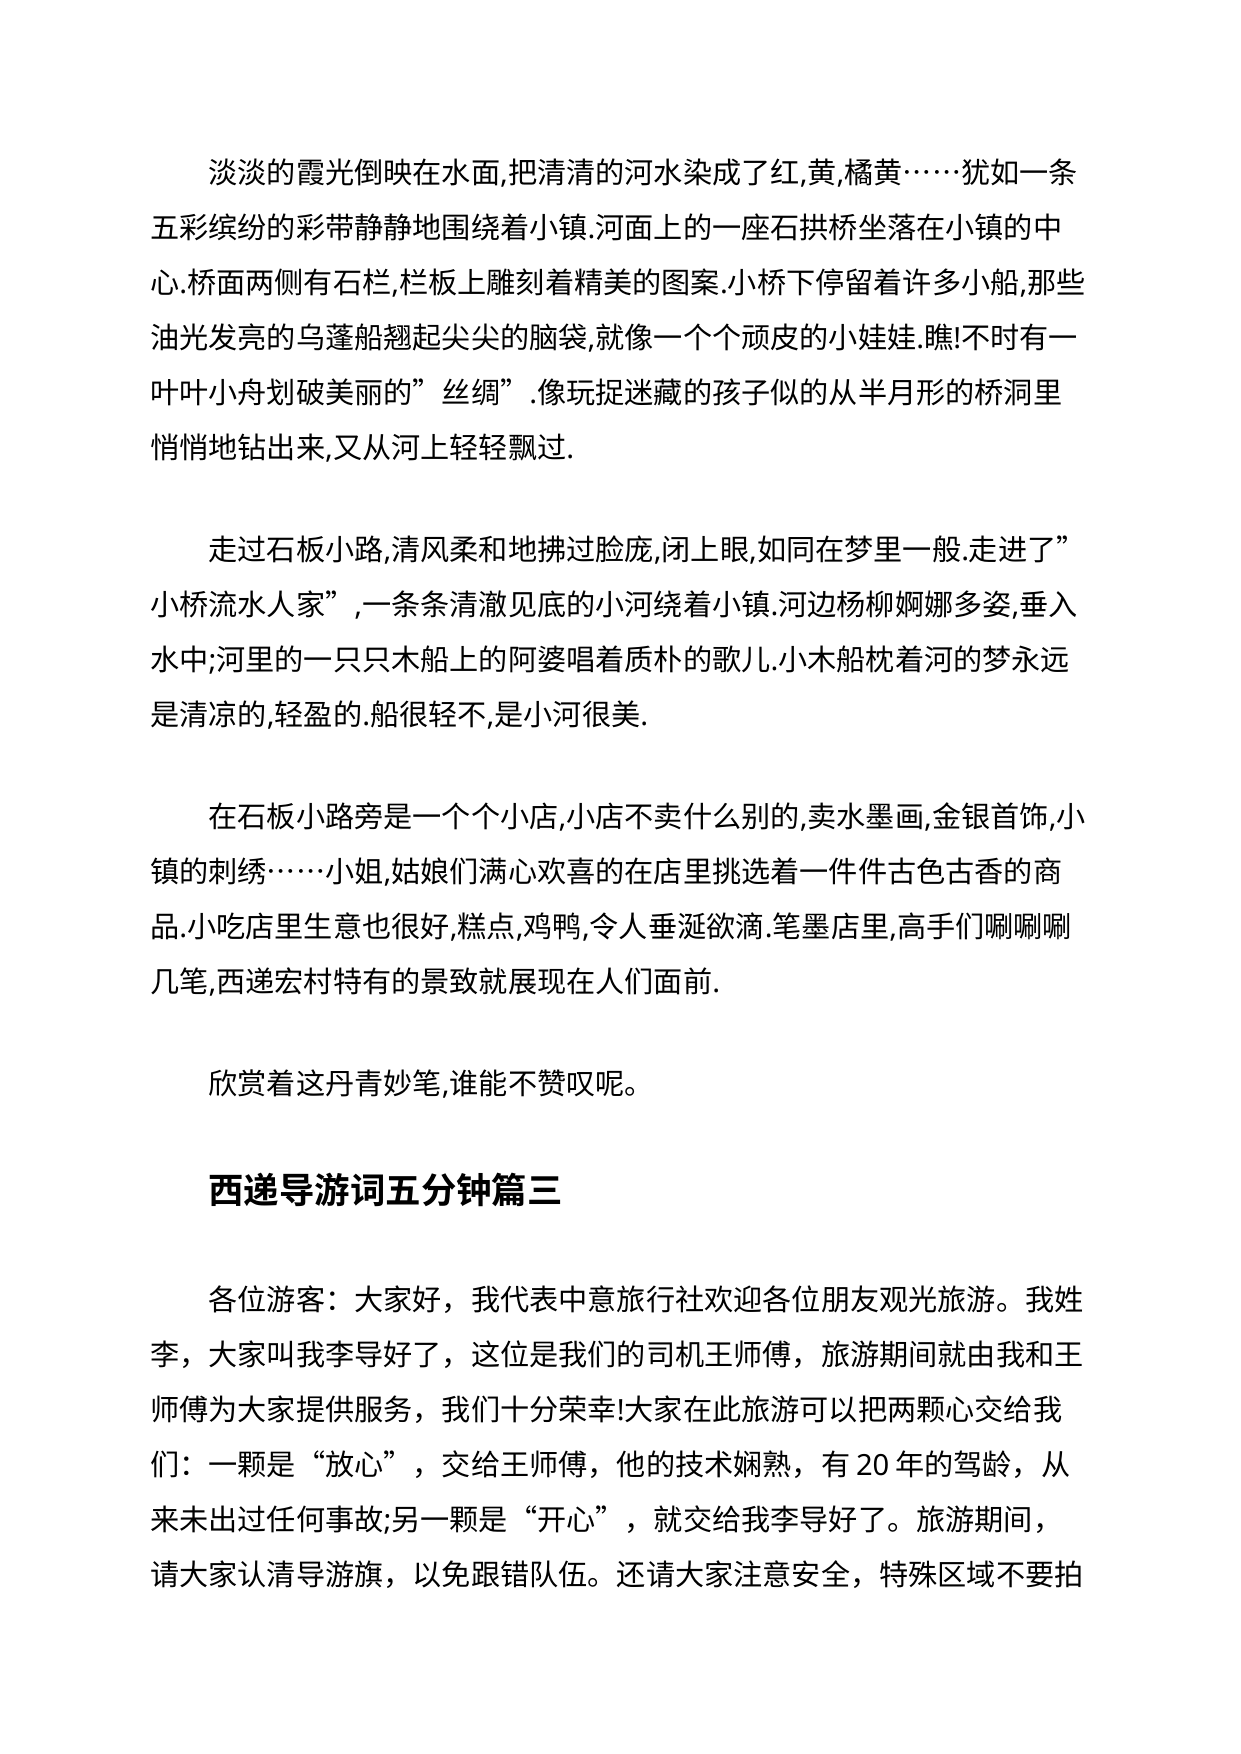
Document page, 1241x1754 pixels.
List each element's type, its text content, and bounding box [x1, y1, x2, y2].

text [150, 1276, 1090, 1593]
text 西递导游词五分钟篇三 [150, 1163, 1090, 1214]
text 欣赏着这丹青妙笔,谁能不赞叹呢。 [150, 1061, 1090, 1103]
text 走过石板小路,清风柔和地拂过脸庞,闭上眼,如同在梦里一般.走进了”小桥流水人家”,一条条清澈见底的小河绕着小镇.河边杨柳婀娜多姿,垂入水中;河里的一只只木船上的阿婆唱着质朴的歌儿.小木船枕着河的梦永远是清凉的,轻盈的.船很轻不,是小河很美. [150, 527, 1090, 734]
text 淡淡的霞光倒映在水面,把清清的河水染成了红,黄,橘黄……犹如一条五彩缤纷的彩带静静地围绕着小镇.河面上的一座石拱桥坐落在小镇的中心.桥面两侧有石栏,栏板上雕刻着精美的图案.小桥下停留着许多小船,那些油光发亮的乌蓬船翘起尖尖的脑袋,就像一个个顽皮的小娃娃.瞧!不时有一叶叶小舟划破美丽的”丝绸”.像玩捉迷藏的孩子似的从半月形的桥洞里悄悄地钻出来,又从河上轻轻飘过. [150, 150, 1090, 467]
text 在石板小路旁是一个个小店,小店不卖什么别的,卖水墨画,金银首饰,小镇的刺绣……小姐,姑娘们满心欢喜的在店里挑选着一件件古色古香的商品.小吃店里生意也很好,糕点,鸡鸭,令人垂涎欲滴.笔墨店里,高手们唰唰唰几笔,西递宏村特有的景致就展现在人们面前. [150, 794, 1090, 1001]
